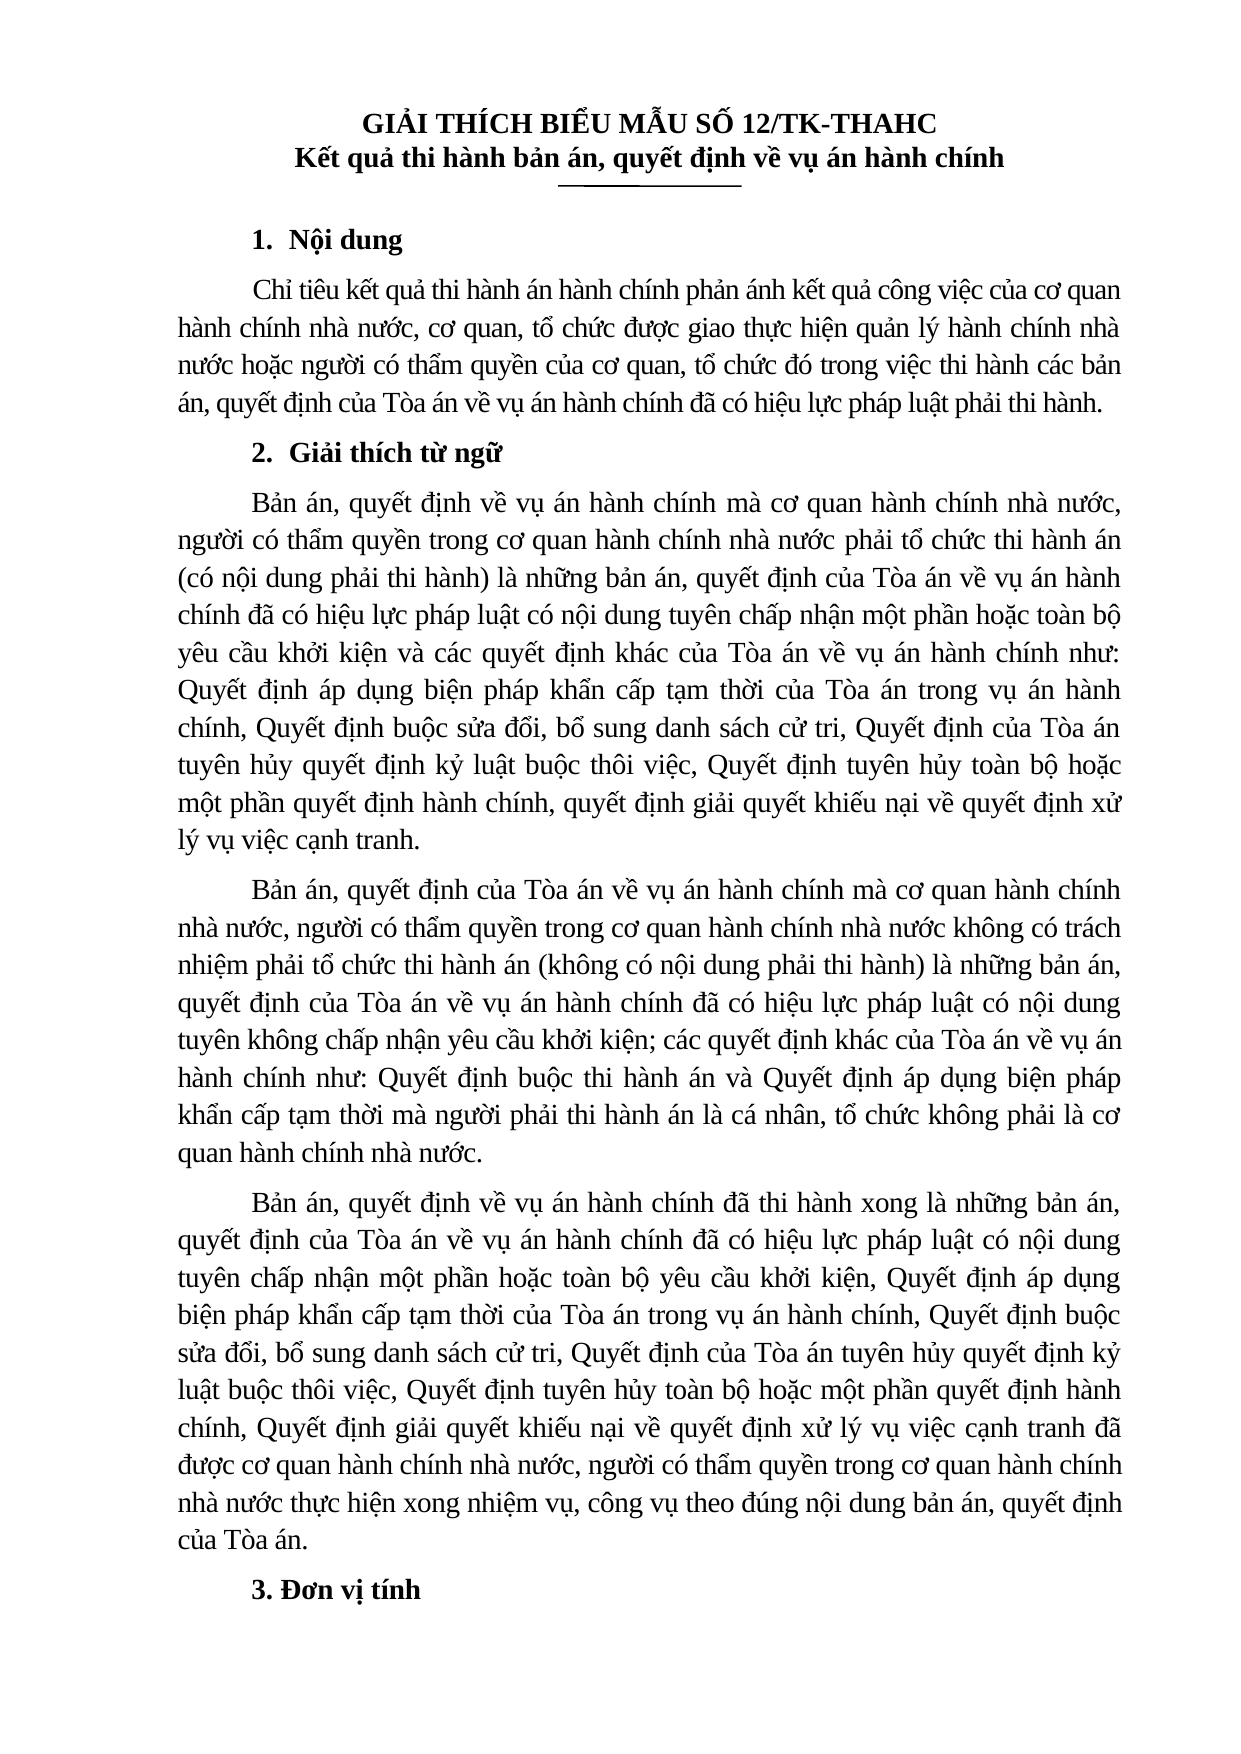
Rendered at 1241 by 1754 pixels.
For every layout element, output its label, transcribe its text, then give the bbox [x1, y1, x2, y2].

text 3. Đơn vị tính [177, 1569, 1122, 1607]
text Chỉ tiêu kết quả thi hành án hành chính phản ánh kết quả công việc của cơ quan hành chính nhà nước, cơ quan, tổ chức được giao thực hiện quản lý hành chính nhà nước hoặc người có thẩm quyền của cơ quan, tổ chức đó trong việc thi hành các bản án, quyết định của Tòa án về vụ án hành chính đã có hiệu lực pháp luật phải thi hành. [177, 269, 1122, 419]
text Bản án, quyết định về vụ án hành chính đã thi hành xong là những bản án, quyết định của Tòa án về vụ án hành chính đã có hiệu lực pháp luật có nội dung tuyên chấp nhận một phần hoặc toàn bộ yêu cầu khởi kiện, Quyết định áp dụng biện pháp khẩn cấp tạm thời của Tòa án trong vụ án hành chính, Quyết định buộc sửa đổi, bổ sung danh sách cử tri, Quyết định của Tòa án tuyên hủy quyết định kỷ luật buộc thôi việc, Quyết định tuyên hủy toàn bộ hoặc một phần quyết định hành chính, Quyết định giải quyết khiếu nại về quyết định xử lý vụ việc cạnh tranh đã được cơ quan hành chính nhà nước, người có thẩm quyền trong cơ quan hành chính nhà nước thực hiện xong nhiệm vụ, công vụ theo đúng nội dung bản án, quyết định của Tòa án. [177, 1182, 1122, 1557]
text Bản án, quyết định về vụ án hành chính mà cơ quan hành chính nhà nước, người có thẩm quyền trong cơ quan hành chính nhà nước phải tổ chức thi hành án (có nội dung phải thi hành) là những bản án, quyết định của Tòa án về vụ án hành chính đã có hiệu lực pháp luật có nội dung tuyên chấp nhận một phần hoặc toàn bộ yêu cầu khởi kiện và các quyết định khác của Tòa án về vụ án hành chính như: Quyết định áp dụng biện pháp khẩn cấp tạm thời của Tòa án trong vụ án hành chính, Quyết định buộc sửa đổi, bổ sung danh sách cử tri, Quyết định của Tòa án tuyên hủy quyết định kỷ luật buộc thôi việc, Quyết định tuyên hủy toàn bộ hoặc một phần quyết định hành chính, quyết định giải quyết khiếu nại về quyết định xử lý vụ việc cạnh tranh. [177, 482, 1122, 857]
text Kết quả thi hành bản án, quyết định về vụ án hành chính [177, 140, 1122, 173]
text Bản án, quyết định của Tòa án về vụ án hành chính mà cơ quan hành chính nhà nước, người có thẩm quyền trong cơ quan hành chính nhà nước không có trách nhiệm phải tổ chức thi hành án (không có nội dung phải thi hành) là những bản án, quyết định của Tòa án về vụ án hành chính đã có hiệu lực pháp luật có nội dung tuyên không chấp nhận yêu cầu khởi kiện; các quyết định khác của Tòa án về vụ án hành chính như: Quyết định buộc thi hành án và Quyết định áp dụng biện pháp khẩn cấp tạm thời mà người phải thi hành án là cá nhân, tổ chức không phải là cơ quan hành chính nhà nước. [177, 869, 1122, 1169]
text GIẢI THÍCH BIỂU MẪU SỐ 12/TK-THAHC [177, 106, 1122, 140]
list Nội dung [251, 219, 1122, 257]
list Giải thích từ ngữ [251, 432, 1122, 469]
